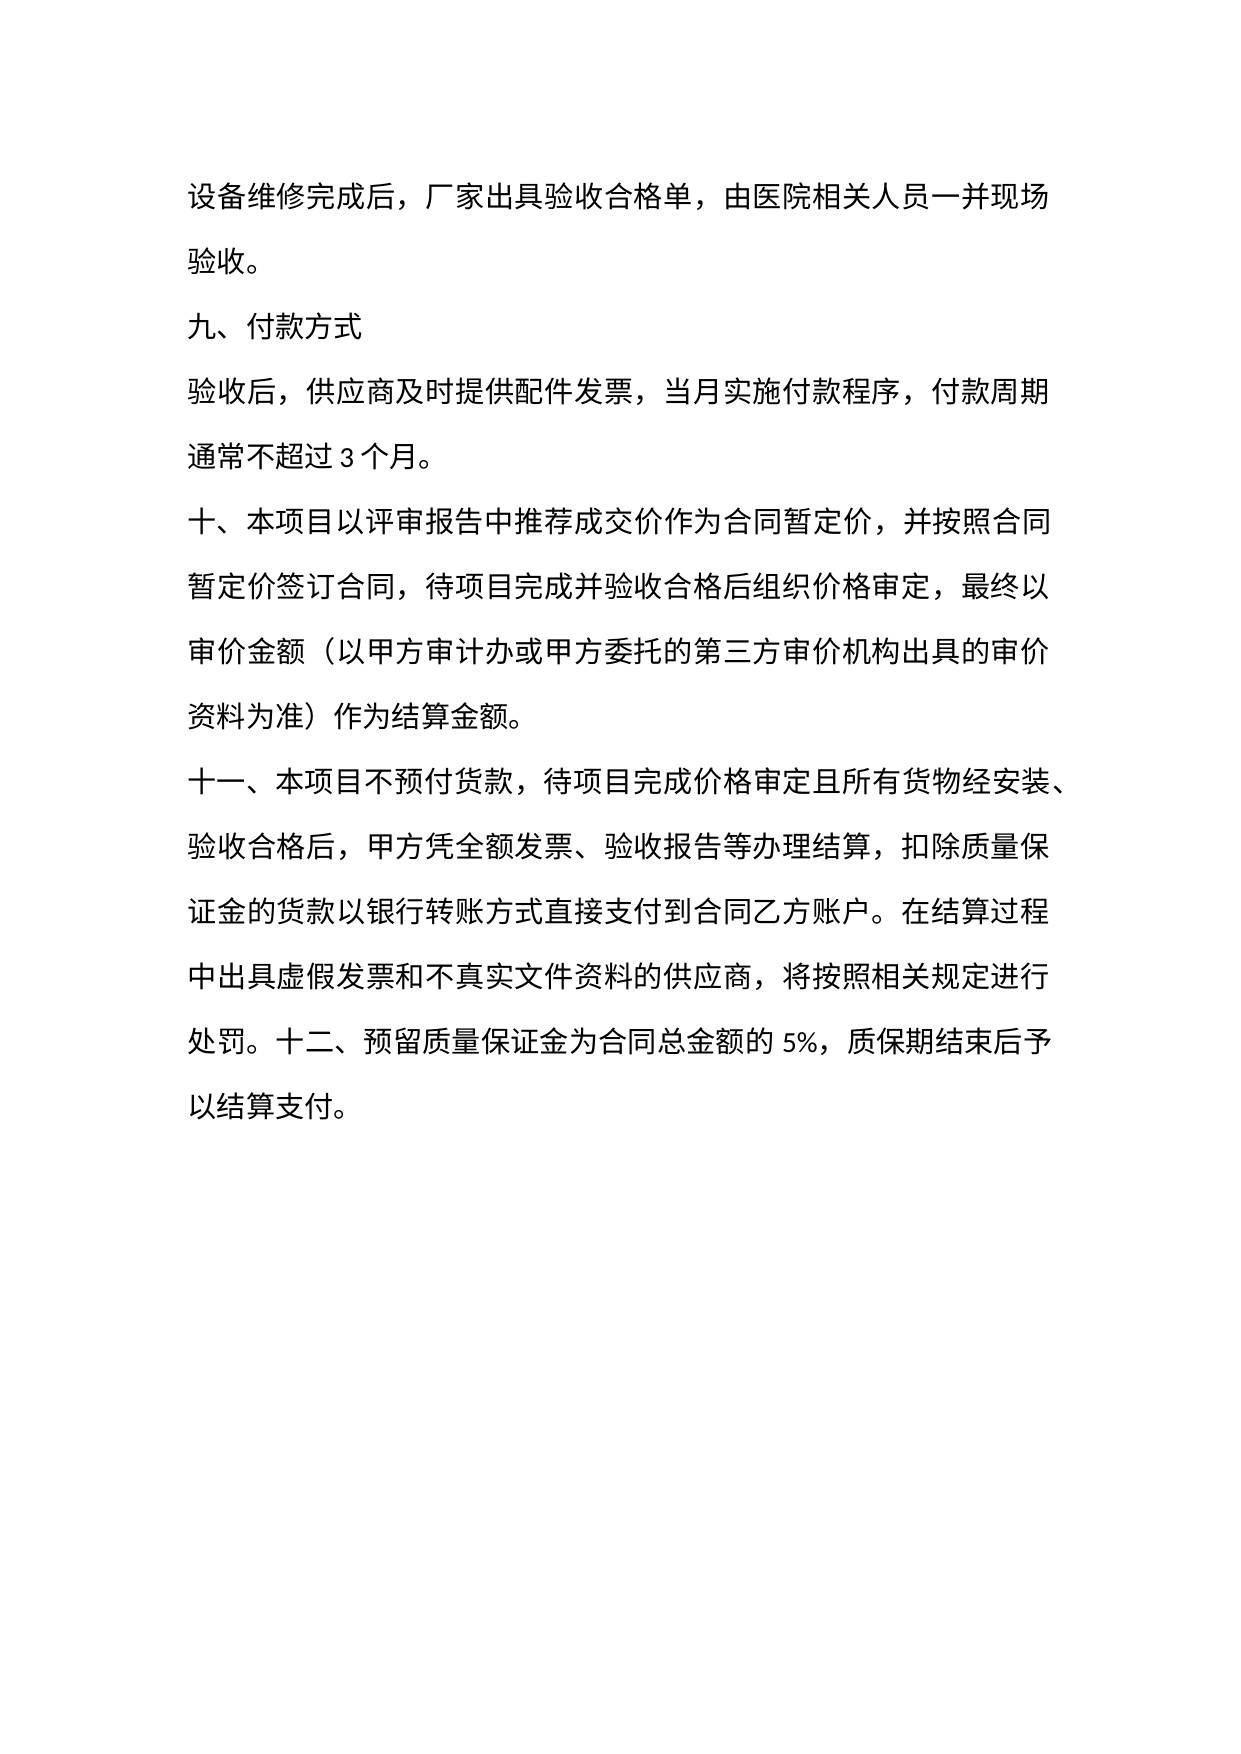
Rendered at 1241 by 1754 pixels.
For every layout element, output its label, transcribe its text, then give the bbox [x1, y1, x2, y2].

text 验收后，供应商及时提供配件发票，当月实施付款程序，付款周期通常不超过3个月。 [187, 357, 1053, 487]
list 本项目不预付货款，待项目完成价格审定且所有货物经安装、验收合格后，甲方凭全额发票、验收报告等办理结算，扣除质量保证金的货款以银行转账方式直接支付到合同乙方账户。在结算过程中出具虚假发票和不真实文件资料的供应商，将按照相关规定进行处罚。十二、预留质量保证金为合同总金额的5%，质保期结束后予以结算支付。 [187, 747, 1053, 1137]
text 九、付款方式 [187, 292, 1053, 357]
list 本项目以评审报告中推荐成交价作为合同暂定价，并按照合同暂定价签订合同，待项目完成并验收合格后组织价格审定，最终以审价金额（以甲方审计办或甲方委托的第三方审价机构出具的审价资料为准）作为结算金额。 [187, 487, 1053, 747]
text 设备维修完成后，厂家出具验收合格单，由医院相关人员一并现场验收。 [187, 162, 1053, 292]
